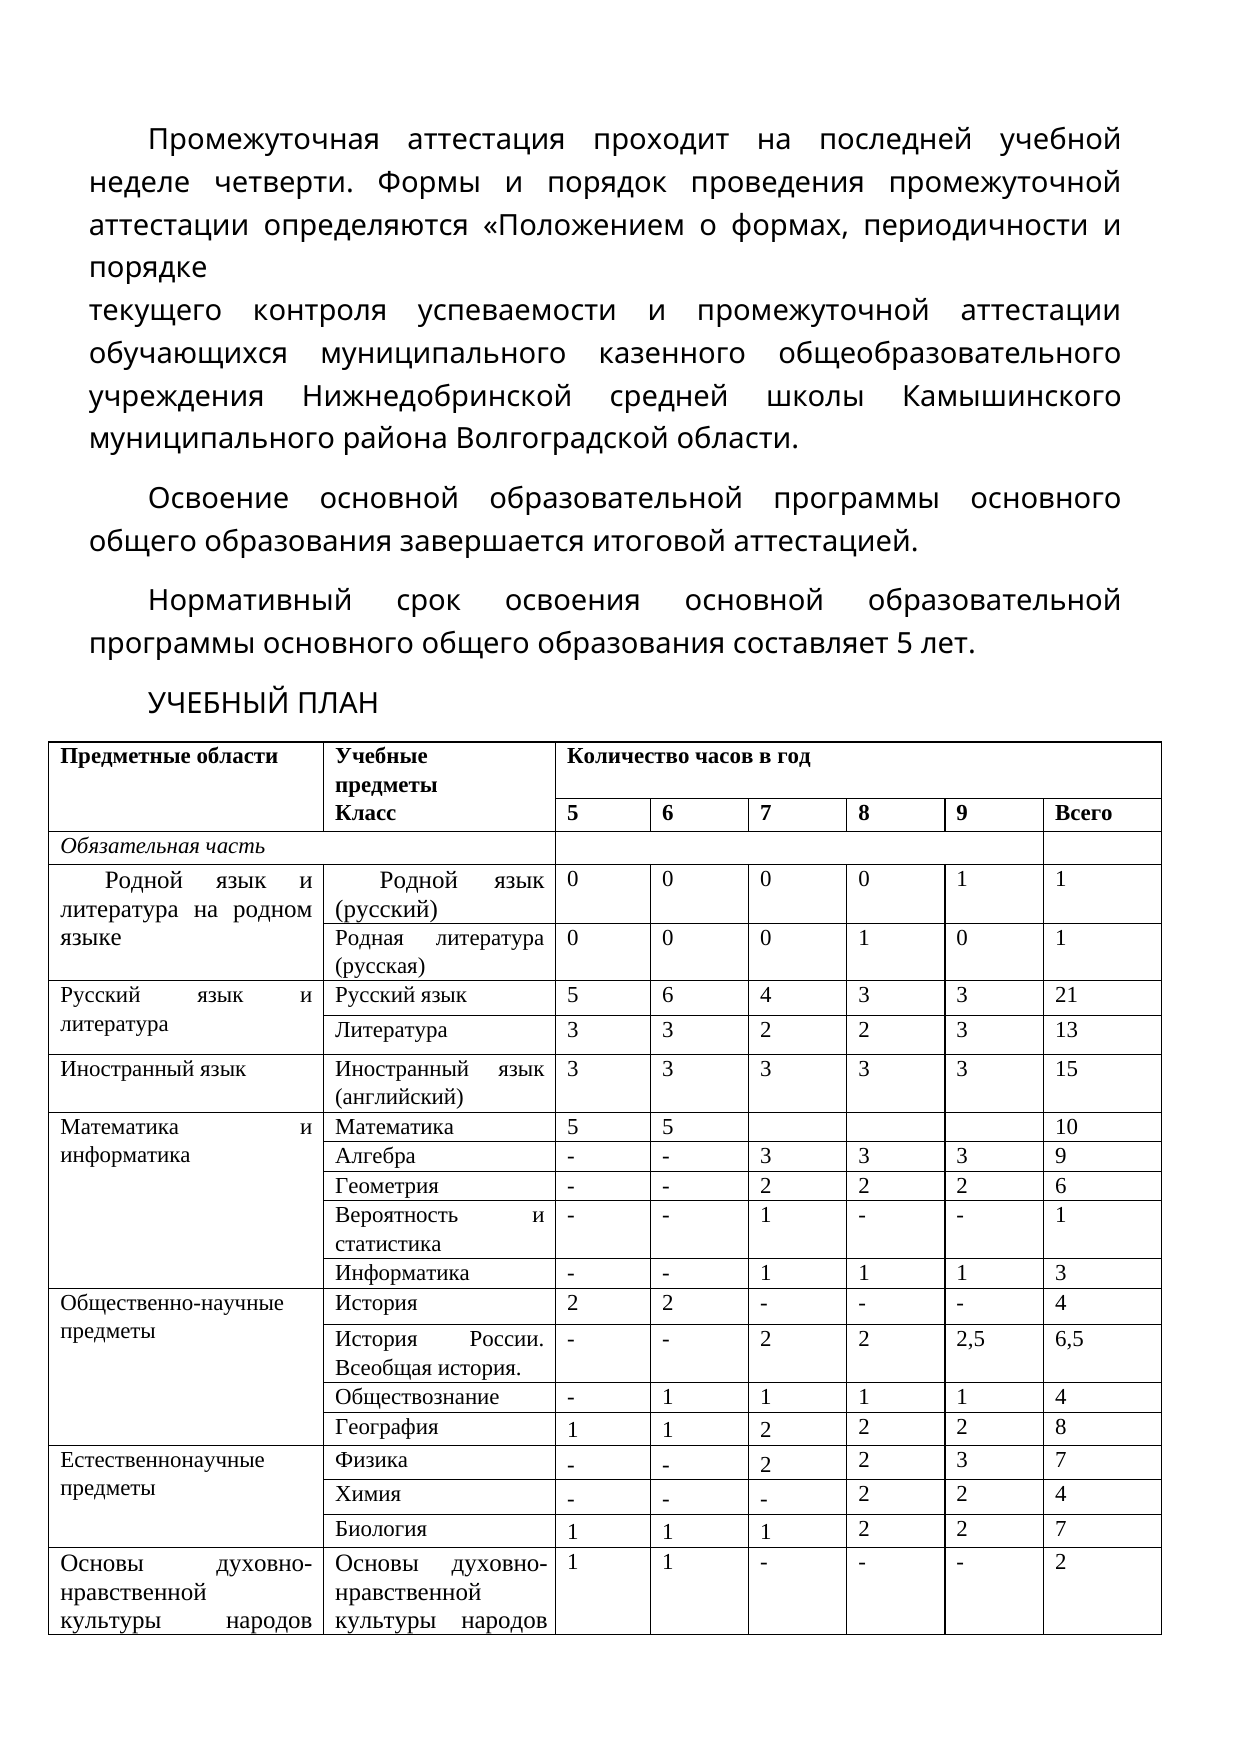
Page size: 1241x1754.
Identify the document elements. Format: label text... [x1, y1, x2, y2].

table_cell - [749, 1289, 846, 1324]
table_cell 8 [847, 799, 944, 831]
table_cell 2 [847, 1413, 944, 1445]
table_cell 0 [556, 865, 650, 922]
table_cell 3 [847, 1142, 944, 1171]
text Промежуточная аттестация проходит на последней учебной неделе четверти. Формы и порядок проведения промежуточной аттестации определяются «Положением о формах, периодичности и порядке текущего контроля успеваемости и промежуточной аттестации обучающихся муниципального казенного общеобразовательного учреждения Нижнедобринской средней школы Камышинского муниципального района Волгоградской области. [88, 118, 1122, 457]
table_cell - [847, 1201, 944, 1258]
table_cell 1 [749, 1383, 846, 1412]
table_cell - [749, 1548, 846, 1634]
table_cell - [556, 1172, 650, 1200]
table_cell - [946, 1289, 1043, 1324]
table_cell - [749, 1480, 846, 1514]
table_cell - [651, 1259, 748, 1288]
table_cell - [847, 1289, 944, 1324]
table_cell 1 [651, 1548, 748, 1634]
table_cell 1 [946, 865, 1043, 922]
table_cell 2 [946, 1515, 1043, 1547]
text УЧЕБНЫЙ ПЛАН [88, 682, 1122, 722]
table_header Количество часов в год [556, 743, 1161, 798]
table_cell 1 [651, 1383, 748, 1412]
table_cell Родная литература (русская) [324, 924, 555, 980]
table_cell 3 [946, 1142, 1043, 1171]
table_cell - [651, 1325, 748, 1382]
table_cell 2 [847, 1172, 944, 1200]
table_cell 2 [1044, 1548, 1161, 1634]
table_cell - [651, 1142, 748, 1171]
table_header Учебные предметы Класс [324, 743, 555, 831]
table_cell 1 [1044, 865, 1161, 922]
table_cell 3 [946, 1446, 1043, 1479]
table_cell 0 [556, 924, 650, 980]
table_cell 2 [946, 1172, 1043, 1200]
table_cell Естественнонаучные предметы [49, 1446, 323, 1547]
table_cell 13 [1044, 1016, 1161, 1054]
table_cell 6 [651, 799, 748, 831]
table_cell 21 [1044, 981, 1161, 1015]
table_cell 2 [847, 1325, 944, 1382]
table_cell [847, 1113, 944, 1141]
table_cell 4 [1044, 1383, 1161, 1412]
table_cell 3 [749, 1142, 846, 1171]
table_cell 5 [556, 981, 650, 1015]
table_cell Физика [324, 1446, 555, 1479]
table_cell 0 [651, 924, 748, 980]
table_cell 3 [847, 1055, 944, 1112]
table_cell 1 [1044, 1201, 1161, 1258]
table_cell История России. Всеобщая история. [324, 1325, 555, 1382]
table_cell - [556, 1446, 650, 1479]
table_cell 9 [946, 799, 1043, 831]
table_cell - [651, 1172, 748, 1200]
table_cell Общественно-научные предметы [49, 1289, 323, 1445]
table_cell - [651, 1201, 748, 1258]
table_cell 5 [651, 1113, 748, 1141]
table_cell [749, 1113, 846, 1141]
table_cell 0 [847, 865, 944, 922]
table_cell 2,5 [946, 1325, 1043, 1382]
table_cell 0 [651, 865, 748, 922]
table_cell 2 [847, 1446, 944, 1479]
table_cell - [556, 1201, 650, 1258]
table_cell 1 [749, 1201, 846, 1258]
table_cell 5 [556, 799, 650, 831]
table_cell 2 [749, 1325, 846, 1382]
table_cell География [324, 1413, 555, 1445]
table_cell 3 [651, 1055, 748, 1112]
table_cell 3 [749, 1055, 846, 1112]
table_cell История [324, 1289, 555, 1324]
table_cell 1 [556, 1548, 650, 1634]
text Освоение основной образовательной программы основного общего образования завершается итоговой аттестацией. [88, 477, 1122, 560]
table_cell - [946, 1548, 1043, 1634]
table_cell 7 [749, 799, 846, 831]
table_cell 3 [556, 1016, 650, 1054]
table_cell 4 [749, 981, 846, 1015]
table_header Предметные области [49, 743, 323, 831]
table_cell - [847, 1548, 944, 1634]
table_cell 2 [847, 1515, 944, 1547]
table_cell Родной язык (русский) [324, 865, 555, 922]
table_cell 10 [1044, 1113, 1161, 1141]
table_cell Родной язык и литература на родном языке [49, 865, 323, 980]
table_cell Иностранный язык (английский) [324, 1055, 555, 1112]
table_cell - [556, 1383, 650, 1412]
table_cell Обязательная часть [49, 832, 555, 864]
table_cell Иностранный язык [49, 1055, 323, 1112]
table_cell 1 [556, 1515, 650, 1547]
table_cell 1 [946, 1383, 1043, 1412]
table_cell 1 [651, 1515, 748, 1547]
table_cell 2 [847, 1480, 944, 1514]
table_cell 7 [1044, 1515, 1161, 1547]
table_cell 1 [749, 1259, 846, 1288]
table_cell Обществознание [324, 1383, 555, 1412]
table_cell 0 [749, 924, 846, 980]
table_cell 2 [946, 1413, 1043, 1445]
table_cell [556, 832, 1043, 864]
table_cell 0 [946, 924, 1043, 980]
table_cell Русский язык и литература [49, 981, 323, 1054]
table_cell 2 [749, 1172, 846, 1200]
table_cell 0 [749, 865, 846, 922]
table_cell Геометрия [324, 1172, 555, 1200]
text Нормативный срок освоения основной образовательной программы основного общего образования составляет 5 лет. [88, 579, 1122, 662]
table_cell 3 [946, 1055, 1043, 1112]
table_cell 1 [556, 1413, 650, 1445]
table_cell 2 [556, 1289, 650, 1324]
table_cell 8 [1044, 1413, 1161, 1445]
table_cell Биология [324, 1515, 555, 1547]
table_cell 4 [1044, 1480, 1161, 1514]
table_cell 3 [1044, 1259, 1161, 1288]
table_cell Химия [324, 1480, 555, 1514]
table_cell - [556, 1325, 650, 1382]
table_cell Алгебра [324, 1142, 555, 1171]
table_cell 1 [847, 1383, 944, 1412]
table_cell 3 [946, 981, 1043, 1015]
table_cell [946, 1113, 1043, 1141]
table_cell 2 [749, 1016, 846, 1054]
table_cell Всего [1044, 799, 1161, 831]
table_cell - [556, 1480, 650, 1514]
table_cell 3 [556, 1055, 650, 1112]
table_cell 2 [946, 1480, 1043, 1514]
table_cell 9 [1044, 1142, 1161, 1171]
table_cell 1 [847, 924, 944, 980]
table_cell Вероятность и статистика [324, 1201, 555, 1258]
table_cell 4 [1044, 1289, 1161, 1324]
table_cell Литература [324, 1016, 555, 1054]
table_cell 3 [946, 1016, 1043, 1054]
table_cell 3 [651, 1016, 748, 1054]
table_cell 5 [556, 1113, 650, 1141]
table_cell 1 [847, 1259, 944, 1288]
table_cell - [651, 1480, 748, 1514]
table_cell 7 [1044, 1446, 1161, 1479]
table_cell 1 [946, 1259, 1043, 1288]
table_cell Математика [324, 1113, 555, 1141]
table_cell Математика и информатика [49, 1113, 323, 1288]
table_cell 2 [847, 1016, 944, 1054]
table_cell 1 [1044, 924, 1161, 980]
table_cell 1 [749, 1515, 846, 1547]
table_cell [49, 1548, 323, 1634]
table_cell 1 [651, 1413, 748, 1445]
table_cell - [556, 1259, 650, 1288]
table_cell 6 [1044, 1172, 1161, 1200]
table_cell Информатика [324, 1259, 555, 1288]
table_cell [324, 1548, 555, 1634]
table_cell - [651, 1446, 748, 1479]
table_cell - [556, 1142, 650, 1171]
table_cell 6 [651, 981, 748, 1015]
table_cell 2 [651, 1289, 748, 1324]
table_cell 2 [749, 1446, 846, 1479]
table_cell 15 [1044, 1055, 1161, 1112]
table_cell Русский язык [324, 981, 555, 1015]
table_cell [1044, 832, 1161, 864]
table_cell 3 [847, 981, 944, 1015]
table_cell 2 [749, 1413, 846, 1445]
table_cell 6,5 [1044, 1325, 1161, 1382]
table_cell - [946, 1201, 1043, 1258]
